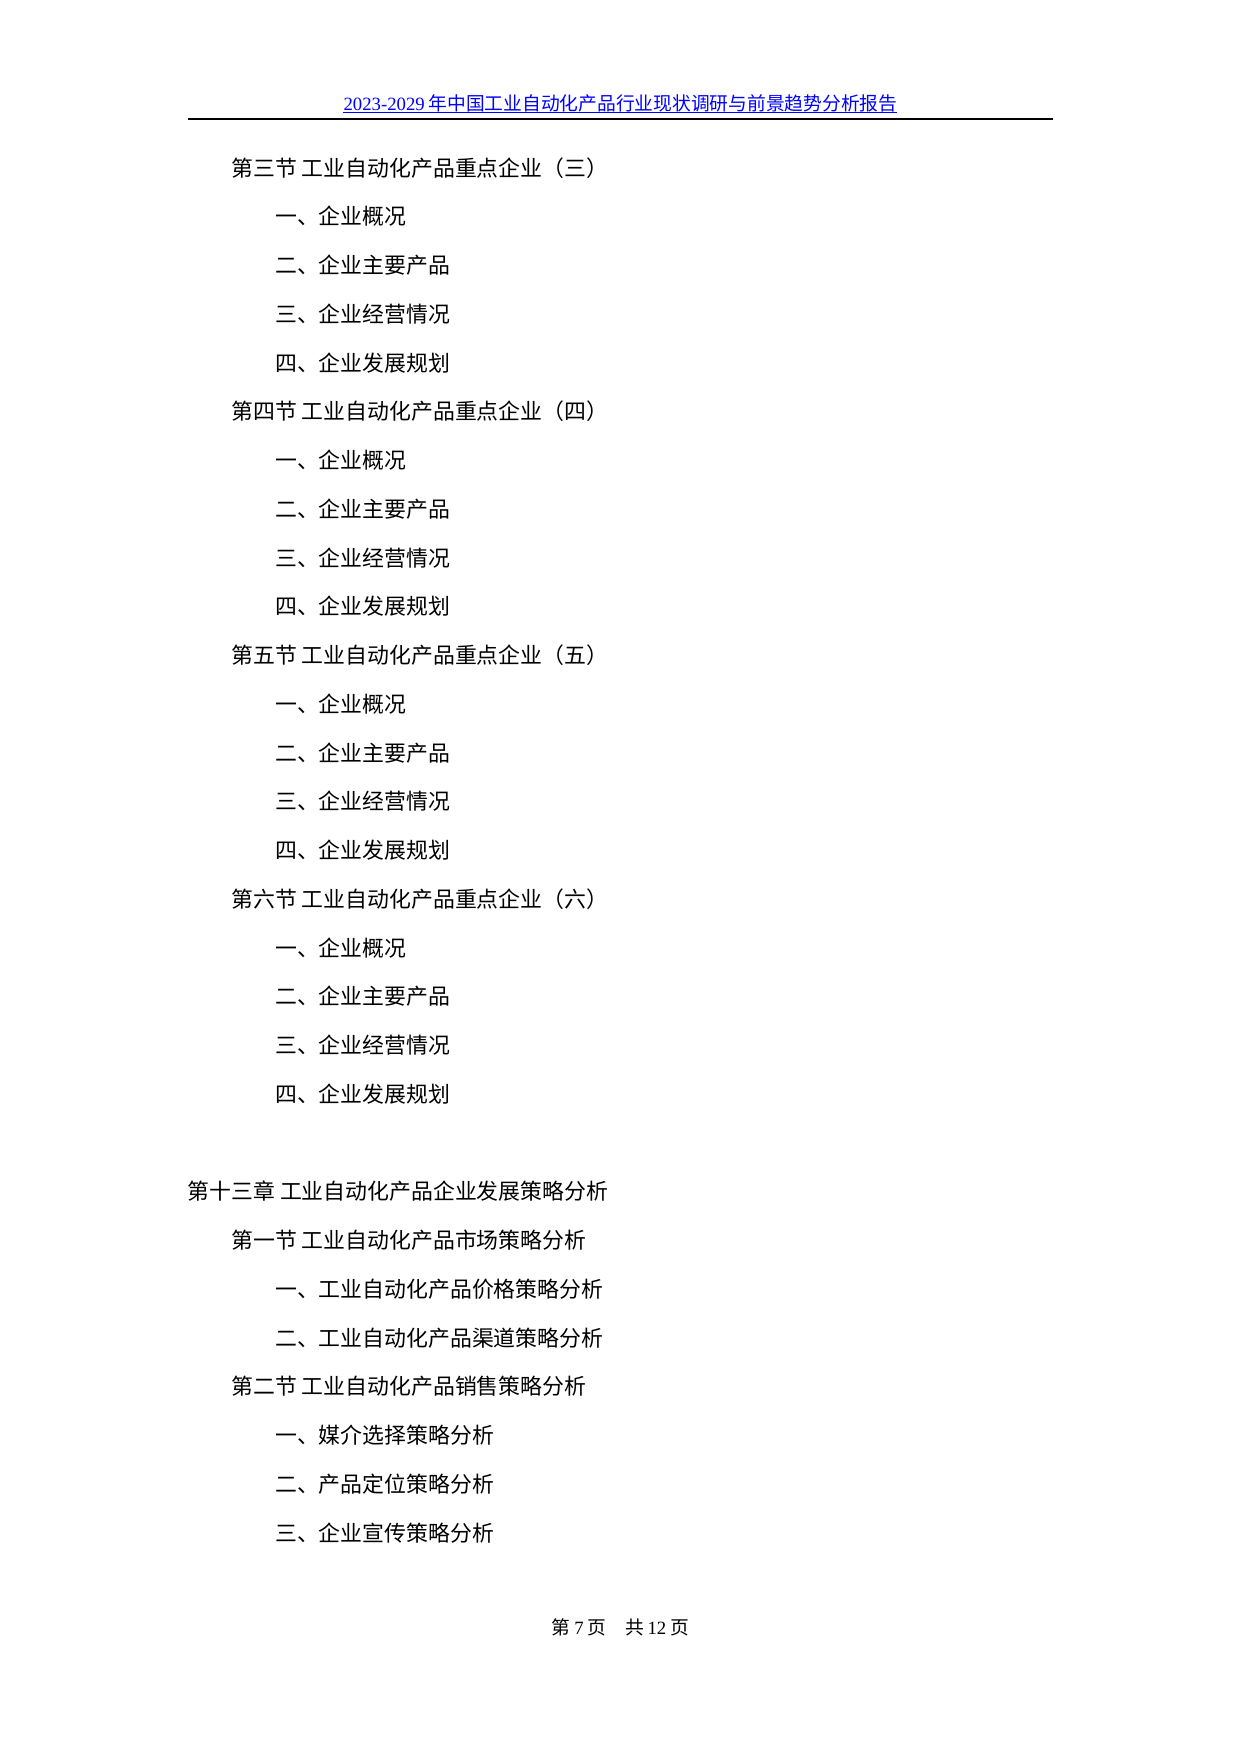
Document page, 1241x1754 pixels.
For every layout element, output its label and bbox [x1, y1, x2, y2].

text [187, 150, 1053, 1548]
